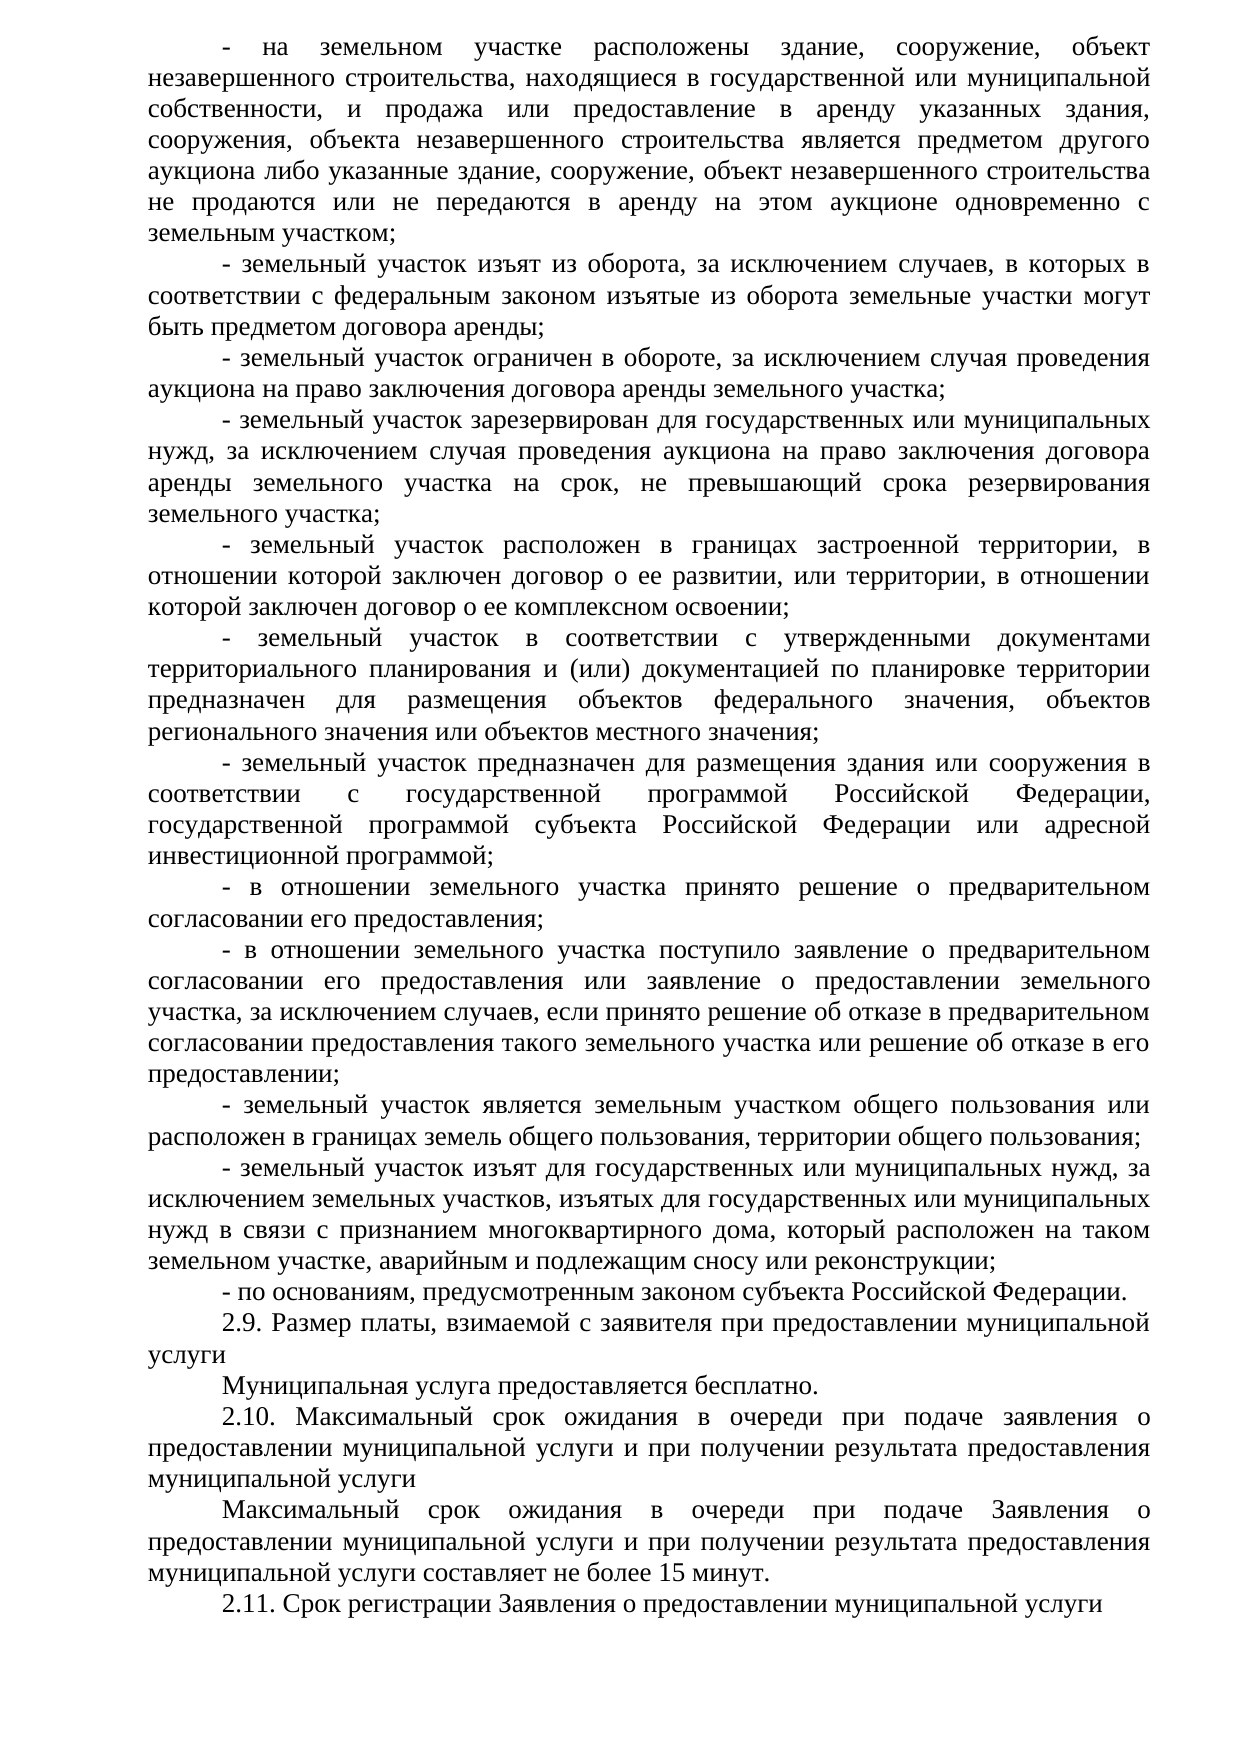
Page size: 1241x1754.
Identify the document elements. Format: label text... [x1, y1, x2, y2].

text Максимальный срок ожидания в очереди при подаче Заявления о предоставлении муниципальной услуги и при получении результата предоставления муниципальной услуги составляет не более 15 минут. [148, 1493, 1152, 1587]
text - земельный участок ограничен в обороте, за исключением случая проведения аукциона на право заключения договора аренды земельного участка; [148, 341, 1152, 403]
text - земельный участок изъят из оборота, за исключением случаев, в которых в соответствии с федеральным законом изъятые из оборота земельные участки могут быть предметом договора аренды; [148, 248, 1152, 341]
text - земельный участок зарезервирован для государственных или муниципальных нужд, за исключением случая проведения аукциона на право заключения договора аренды земельного участка на срок, не превышающий срока резервирования земельного участка; [148, 403, 1152, 528]
text - земельный участок в соответствии с утвержденными документами территориального планирования и (или) документацией по планировке территории предназначен для размещения объектов федерального значения, объектов регионального значения или объектов местного значения; [148, 621, 1152, 746]
text - в отношении земельного участка поступило заявление о предварительном согласовании его предоставления или заявление о предоставлении земельного участка, за исключением случаев, если принято решение об отказе в предварительном согласовании предоставления такого земельного участка или решение об отказе в его предоставлении; [148, 933, 1152, 1088]
text 2.10. Максимальный срок ожидания в очереди при подаче заявления о предоставлении муниципальной услуги и при получении результата предоставления муниципальной услуги [148, 1400, 1152, 1493]
text - земельный участок предназначен для размещения здания или сооружения в соответствии с государственной программой Российской Федерации, государственной программой субъекта Российской Федерации или адресной инвестиционной программой; [148, 746, 1152, 871]
text - земельный участок расположен в границах застроенной территории, в отношении которой заключен договор о ее развитии, или территории, в отношении которой заключен договор о ее комплексном освоении; [148, 528, 1152, 621]
text - земельный участок является земельным участком общего пользования или расположен в границах земель общего пользования, территории общего пользования; [148, 1088, 1152, 1151]
text 2.11. Срок регистрации Заявления о предоставлении муниципальной услуги [148, 1587, 1152, 1618]
text 2.9. Размер платы, взимаемой с заявителя при предоставлении муниципальной услуги [148, 1307, 1152, 1369]
text - земельный участок изъят для государственных или муниципальных нужд, за исключением земельных участков, изъятых для государственных или муниципальных нужд в связи с признанием многоквартирного дома, который расположен на таком земельном участке, аварийным и подлежащим сносу или реконструкции; [148, 1151, 1152, 1275]
text Муниципальная услуга предоставляется бесплатно. [148, 1369, 1152, 1400]
text - в отношении земельного участка принято решение о предварительном согласовании его предоставления; [148, 871, 1152, 933]
text - на земельном участке расположены здание, сооружение, объект незавершенного строительства, находящиеся в государственной или муниципальной собственности, и продажа или предоставление в аренду указанных здания, сооружения, объекта незавершенного строительства является предметом другого аукциона либо указанные здание, сооружение, объект незавершенного строительства не продаются или не передаются в аренду на этом аукционе одновременно с земельным участком; [148, 29, 1152, 248]
text - по основаниям, предусмотренным законом субъекта Российской Федерации. [148, 1275, 1152, 1307]
